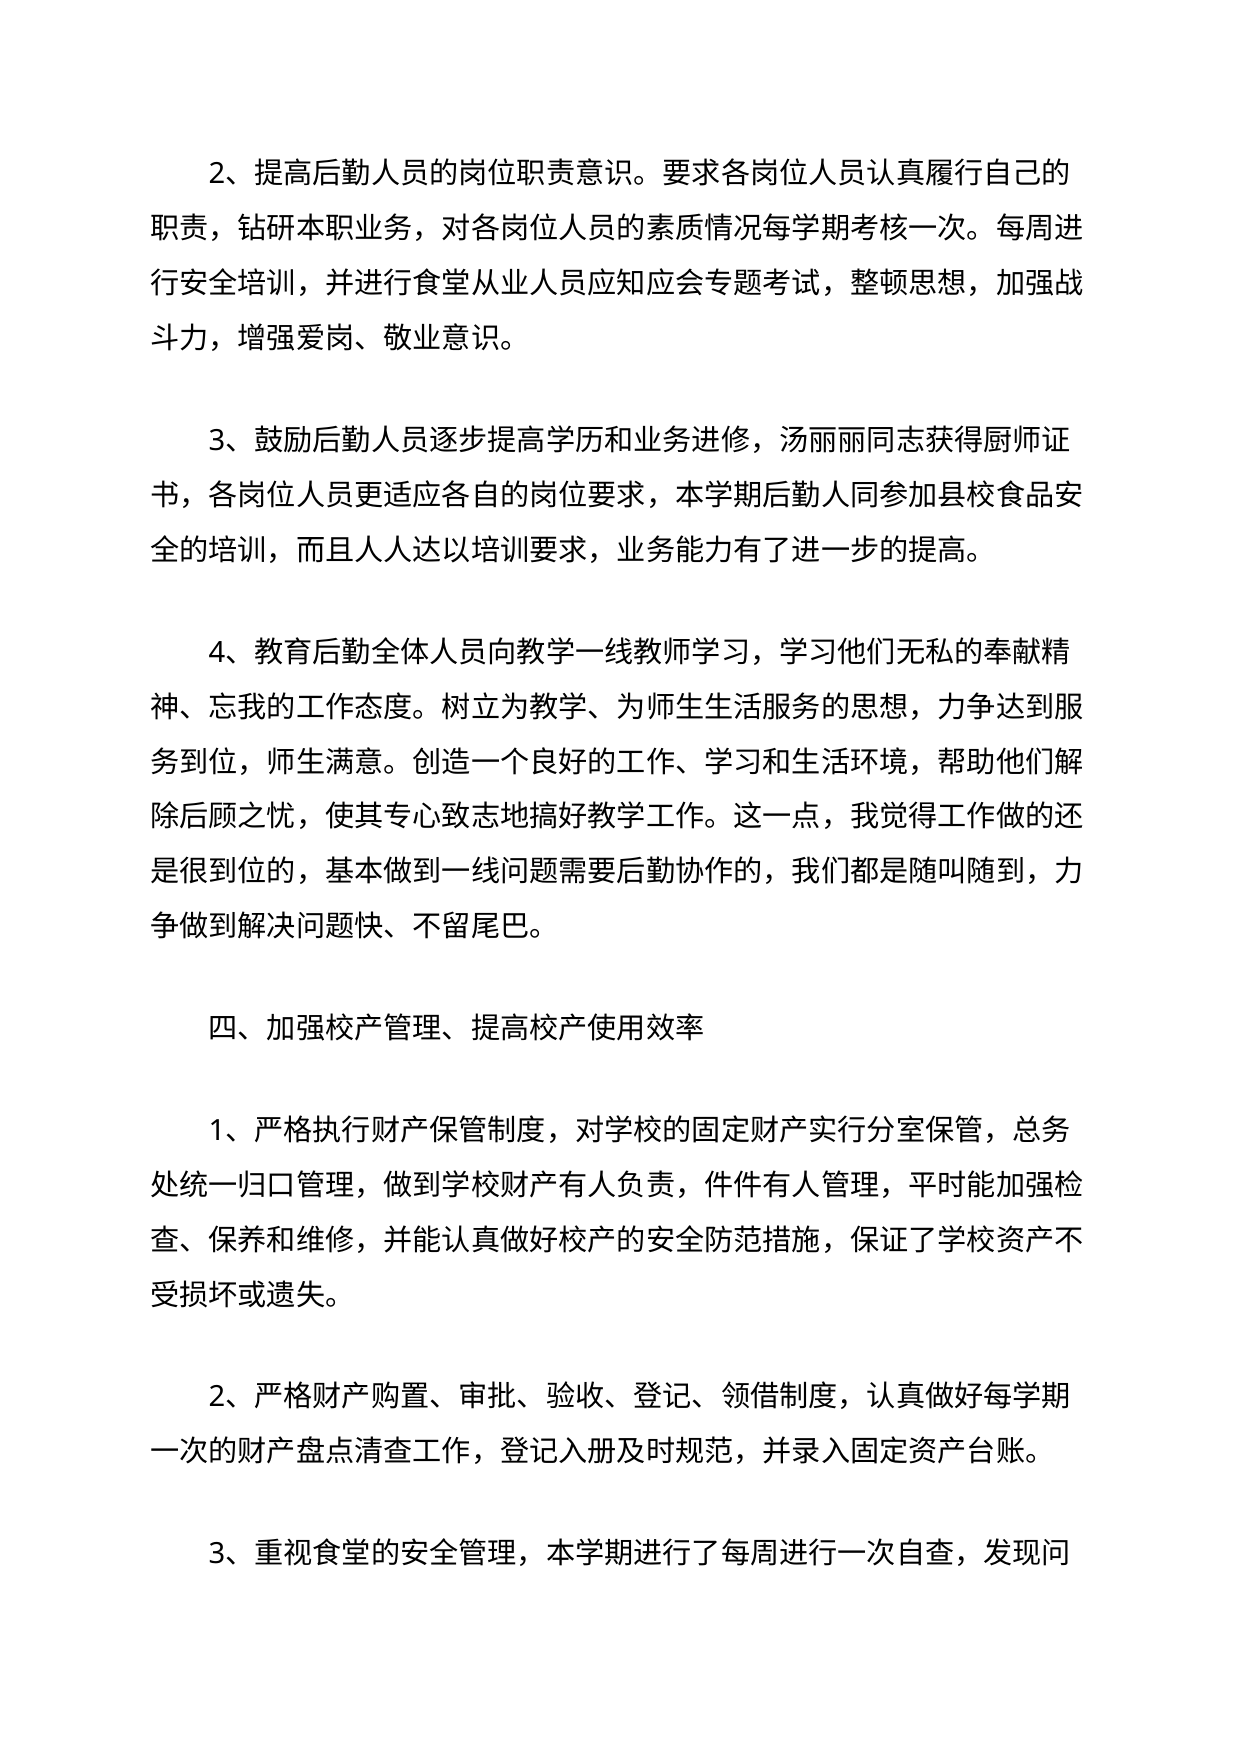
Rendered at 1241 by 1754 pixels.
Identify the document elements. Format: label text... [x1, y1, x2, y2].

text 1、严格执行财产保管制度，对学校的固定财产实行分室保管，总务处统一归口管理，做到学校财产有人负责，件件有人管理，平时能加强检查、保养和维修，并能认真做好校产的安全防范措施，保证了学校资产不受损坏或遗失。 [150, 1106, 1090, 1313]
text 四、加强校产管理、提高校产使用效率 [150, 1004, 1090, 1047]
text 3、鼓励后勤人员逐步提高学历和业务进修，汤丽丽同志获得厨师证书，各岗位人员更适应各自的岗位要求，本学期后勤人同参加县校食品安全的培训，而且人人达以培训要求，业务能力有了进一步的提高。 [150, 417, 1090, 569]
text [150, 1530, 1090, 1572]
text 2、提高后勤人员的岗位职责意识。要求各岗位人员认真履行自己的职责，钻研本职业务，对各岗位人员的素质情况每学期考核一次。每周进行安全培训，并进行食堂从业人员应知应会专题考试，整顿思想，加强战斗力，增强爱岗、敬业意识。 [150, 150, 1090, 357]
text 2、严格财产购置、审批、验收、登记、领借制度，认真做好每学期一次的财产盘点清查工作，登记入册及时规范，并录入固定资产台账。 [150, 1373, 1090, 1470]
text 4、教育后勤全体人员向教学一线教师学习，学习他们无私的奉献精神、忘我的工作态度。树立为教学、为师生生活服务的思想，力争达到服务到位，师生满意。创造一个良好的工作、学习和生活环境，帮助他们解除后顾之忧，使其专心致志地搞好教学工作。这一点，我觉得工作做的还是很到位的，基本做到一线问题需要后勤协作的，我们都是随叫随到，力争做到解决问题快、不留尾巴。 [150, 628, 1090, 945]
